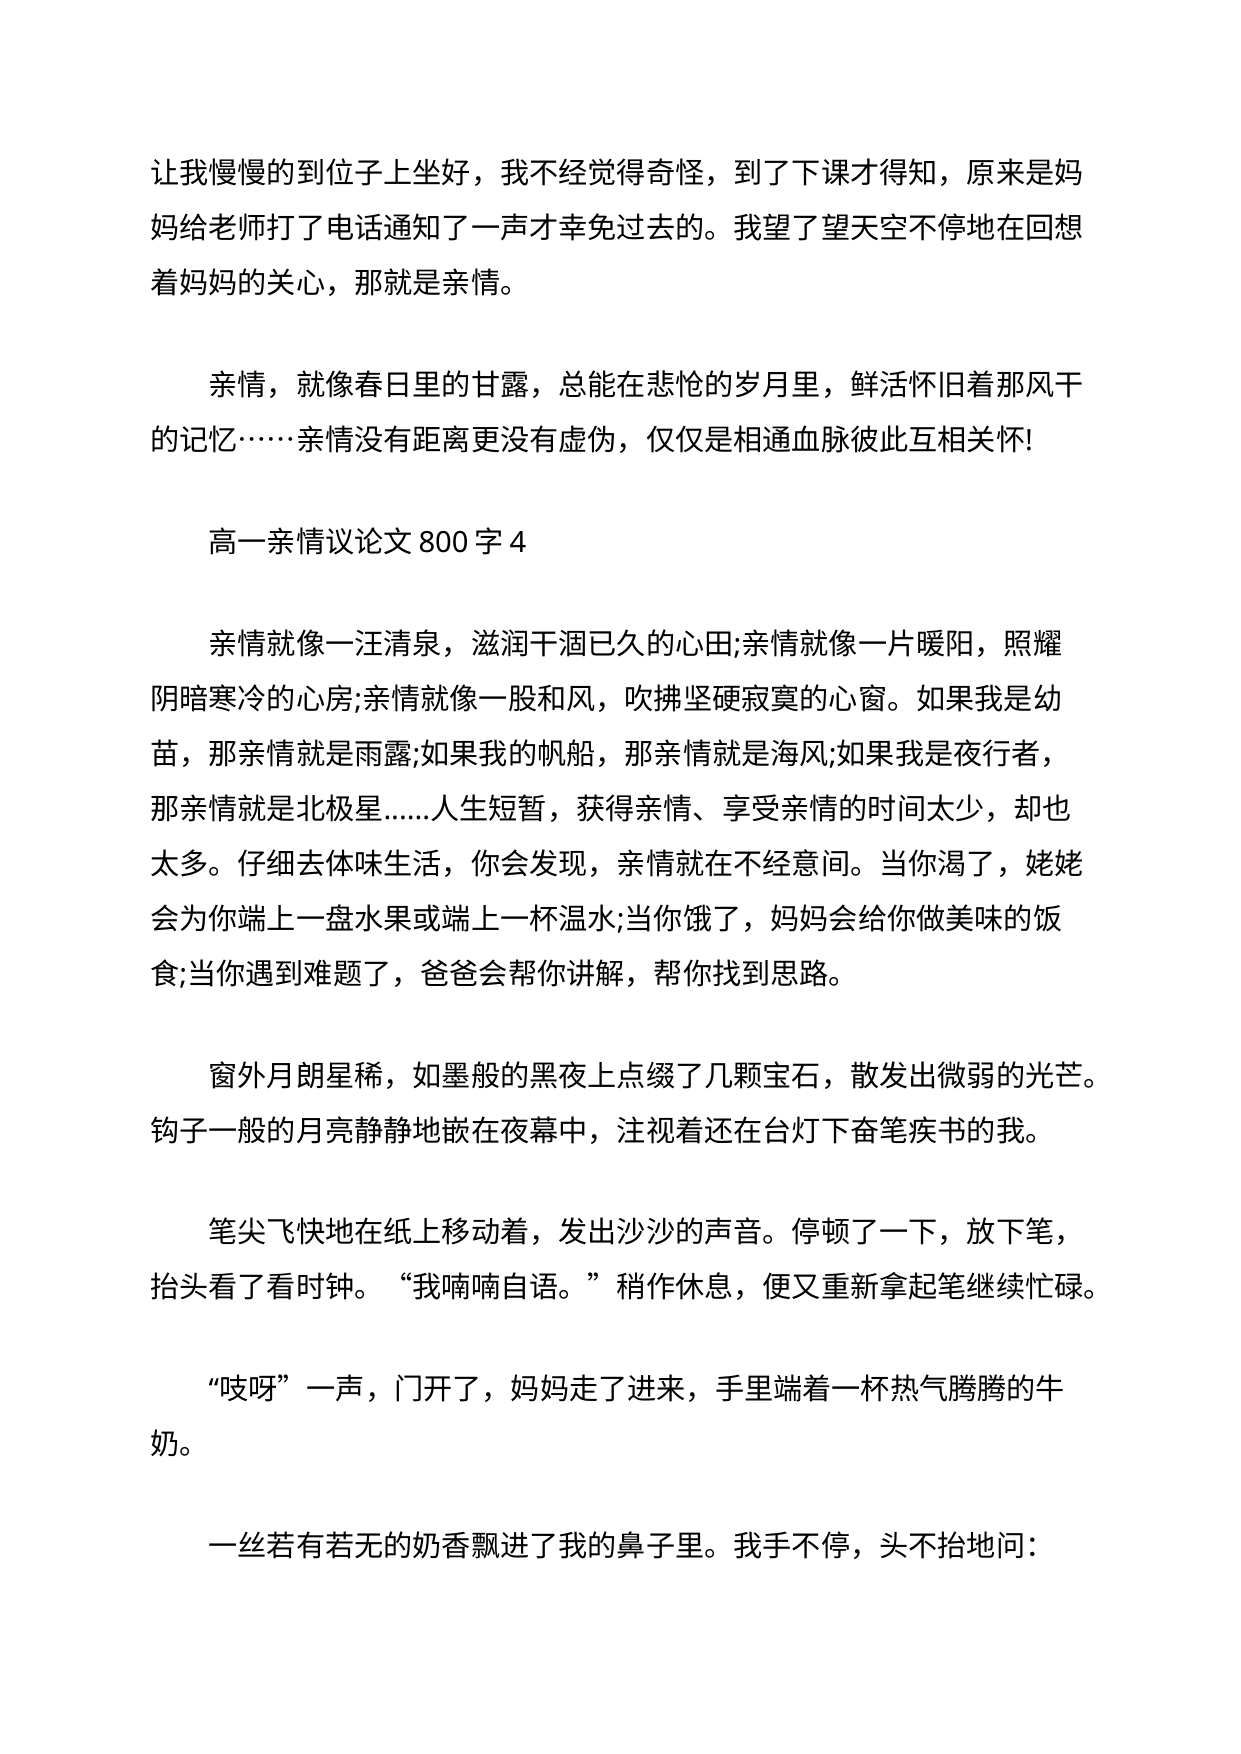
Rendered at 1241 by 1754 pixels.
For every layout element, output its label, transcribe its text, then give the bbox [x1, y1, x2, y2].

text 亲情就像一汪清泉，滋润干涸已久的心田;亲情就像一片暖阳，照耀阴暗寒冷的心房;亲情就像一股和风，吹拂坚硬寂寞的心窗。如果我是幼苗，那亲情就是雨露;如果我的帆船，那亲情就是海风;如果我是夜行者，那亲情就是北极星......人生短暂，获得亲情、享受亲情的时间太少，却也太多。仔细去体味生活，你会发现，亲情就在不经意间。当你渴了，姥姥会为你端上一盘水果或端上一杯温水;当你饿了，妈妈会给你做美味的饭食;当你遇到难题了，爸爸会帮你讲解，帮你找到思路。 [150, 620, 1090, 993]
text 笔尖飞快地在纸上移动着，发出沙沙的声音。停顿了一下，放下笔，抬头看了看时钟。“我喃喃自语。”稍作休息，便又重新拿起笔继续忙碌。 [150, 1209, 1090, 1306]
text 亲情，就像春日里的甘露，总能在悲怆的岁月里，鲜活怀旧着那风干的记忆……亲情没有距离更没有虚伪，仅仅是相通血脉彼此互相关怀! [150, 362, 1090, 459]
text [150, 1522, 1090, 1565]
text 高一亲情议论文800字4 [150, 518, 1090, 561]
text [150, 150, 1090, 302]
text 窗外月朗星稀，如墨般的黑夜上点缀了几颗宝石，散发出微弱的光芒。钩子一般的月亮静静地嵌在夜幕中，注视着还在台灯下奋笔疾书的我。 [150, 1052, 1090, 1149]
text “吱呀”一声，门开了，妈妈走了进来，手里端着一杯热气腾腾的牛奶。 [150, 1366, 1090, 1463]
